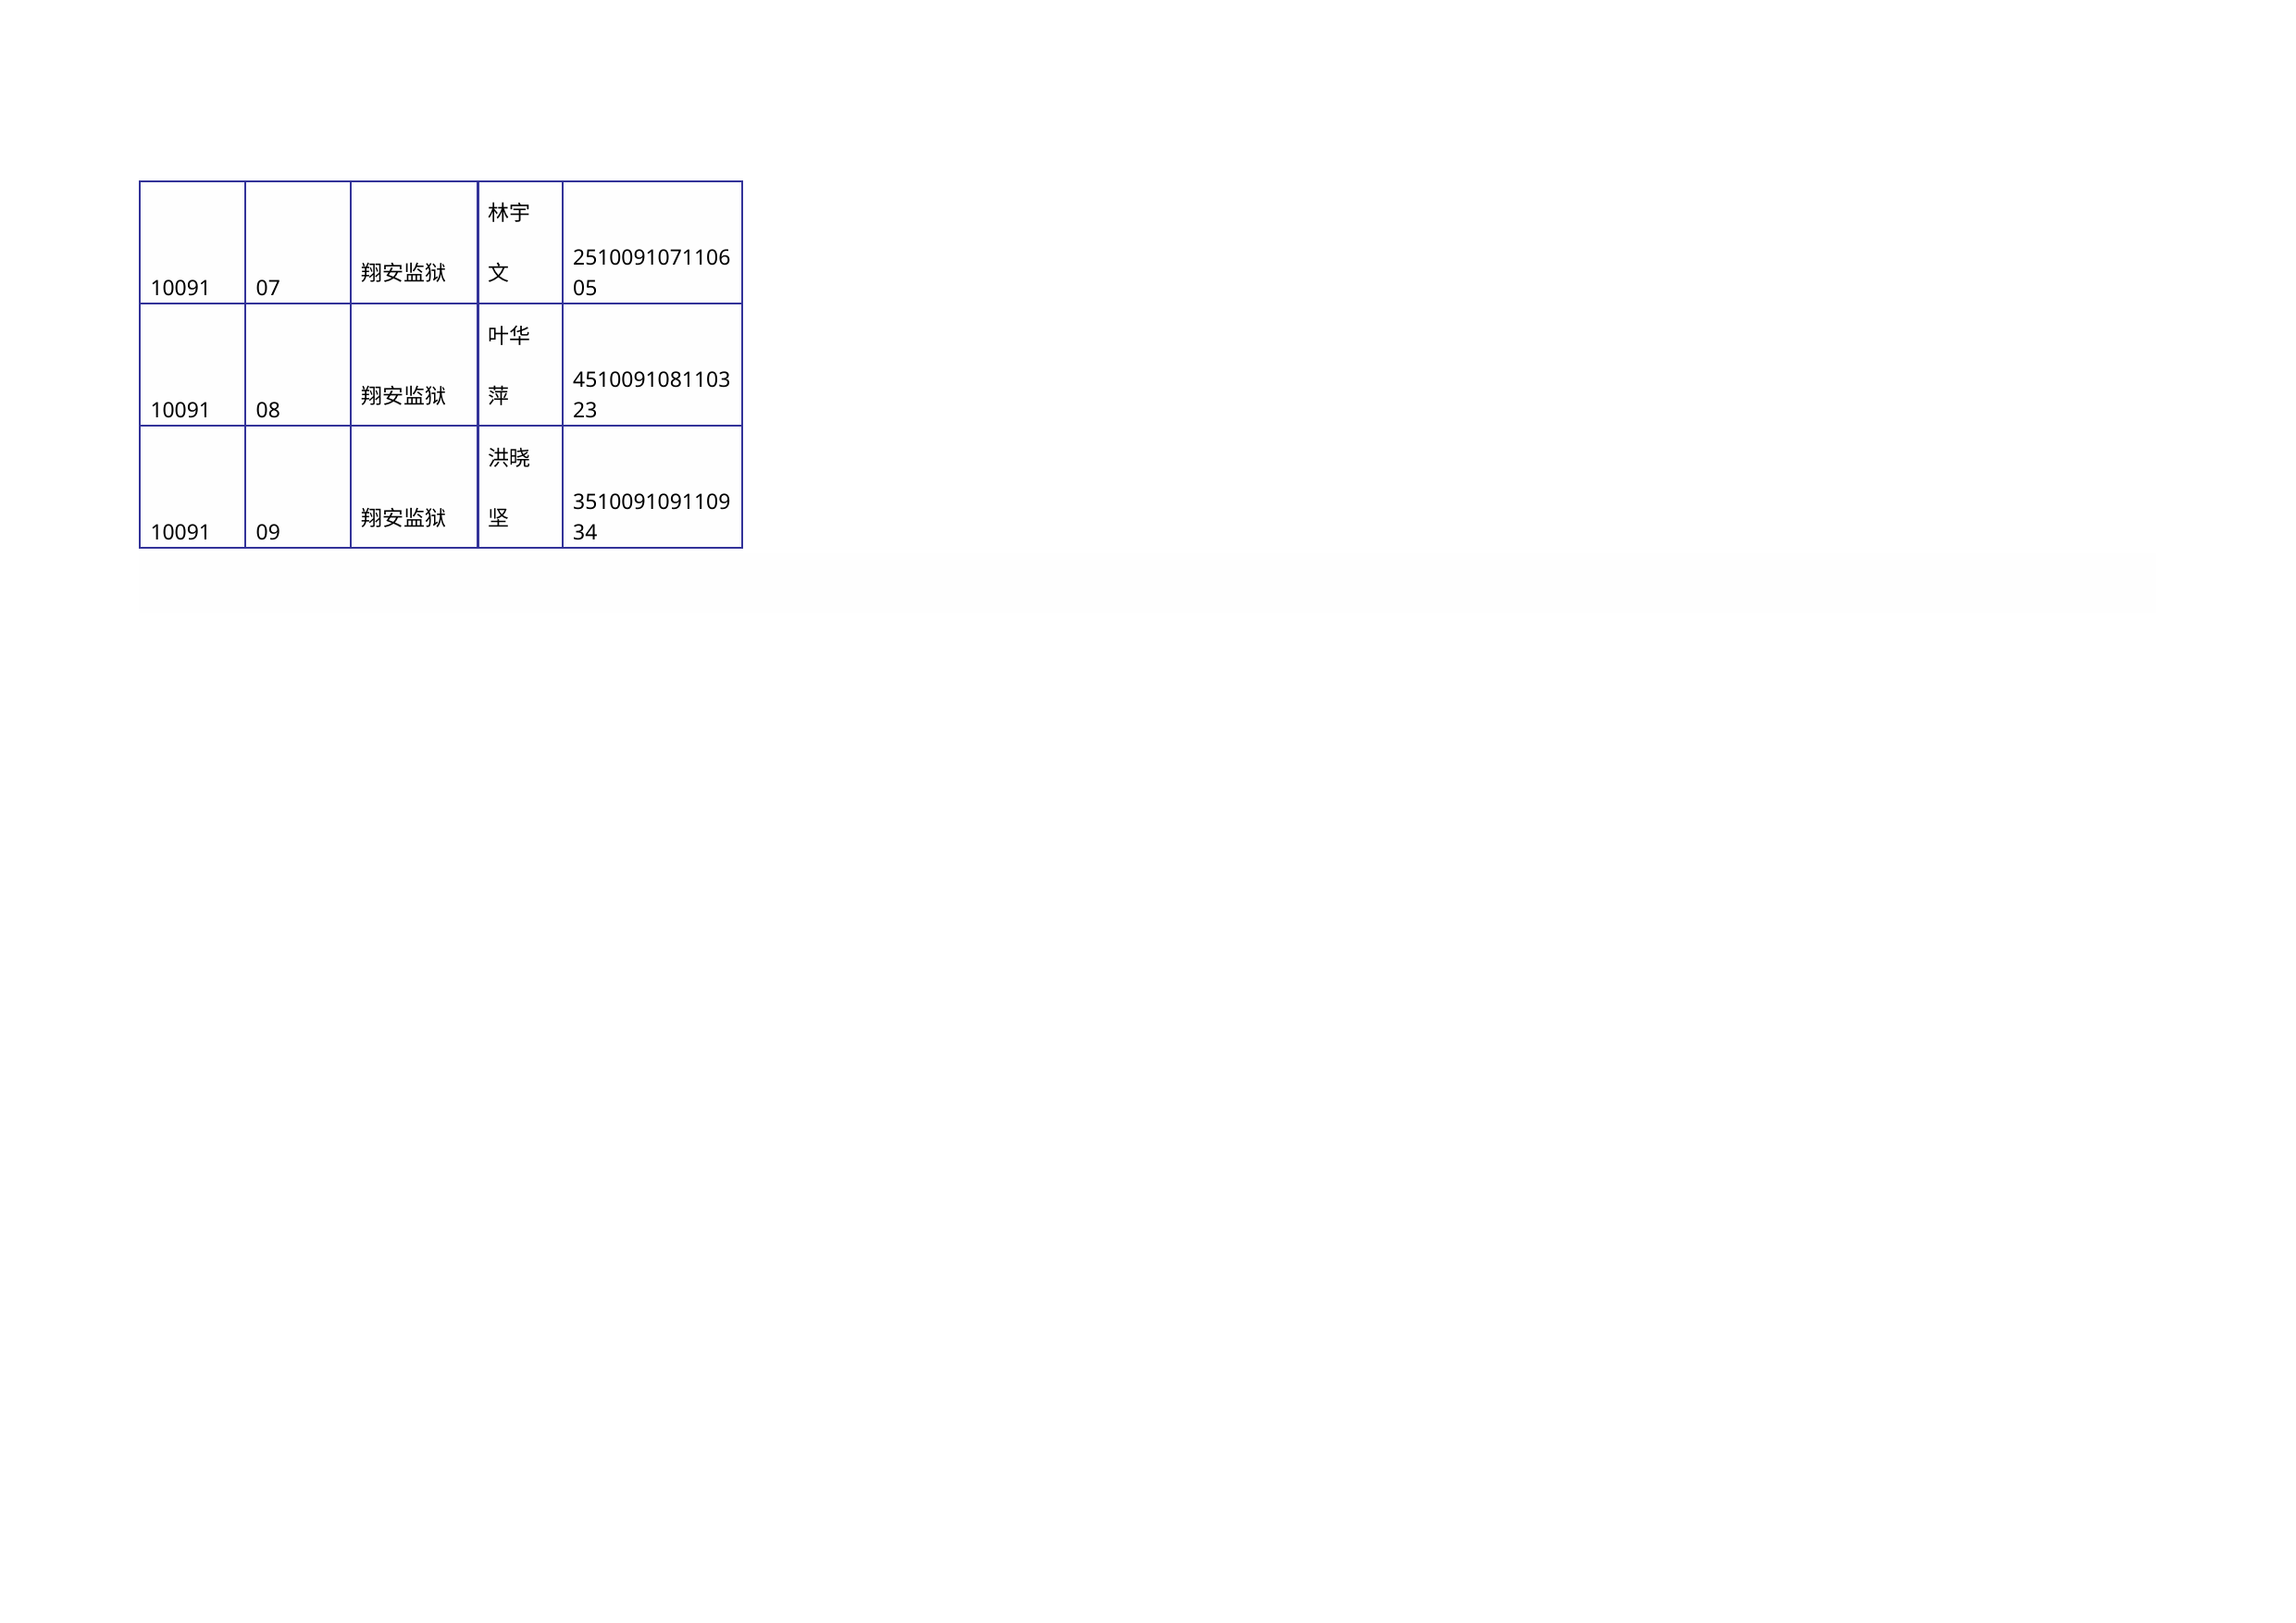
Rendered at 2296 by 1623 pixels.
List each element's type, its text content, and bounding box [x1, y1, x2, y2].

table_cell 翔安监狱 [352, 182, 477, 303]
table_cell 翔安监狱 [352, 304, 477, 425]
table_cell 叶华萍 [479, 304, 562, 425]
table_cell 251009107110605 [564, 182, 741, 303]
table_cell 洪晓坚 [479, 427, 562, 547]
table_cell 09 [246, 427, 350, 547]
table_cell 10091 [141, 304, 244, 425]
table_cell 10091 [141, 427, 244, 547]
table_cell 10091 [141, 182, 244, 303]
table_cell 351009109110934 [564, 427, 741, 547]
table_cell 翔安监狱 [352, 427, 477, 547]
table_cell 451009108110323 [564, 304, 741, 425]
table_cell 林宇文 [479, 182, 562, 303]
table_cell 08 [246, 304, 350, 425]
table_cell 07 [246, 182, 350, 303]
